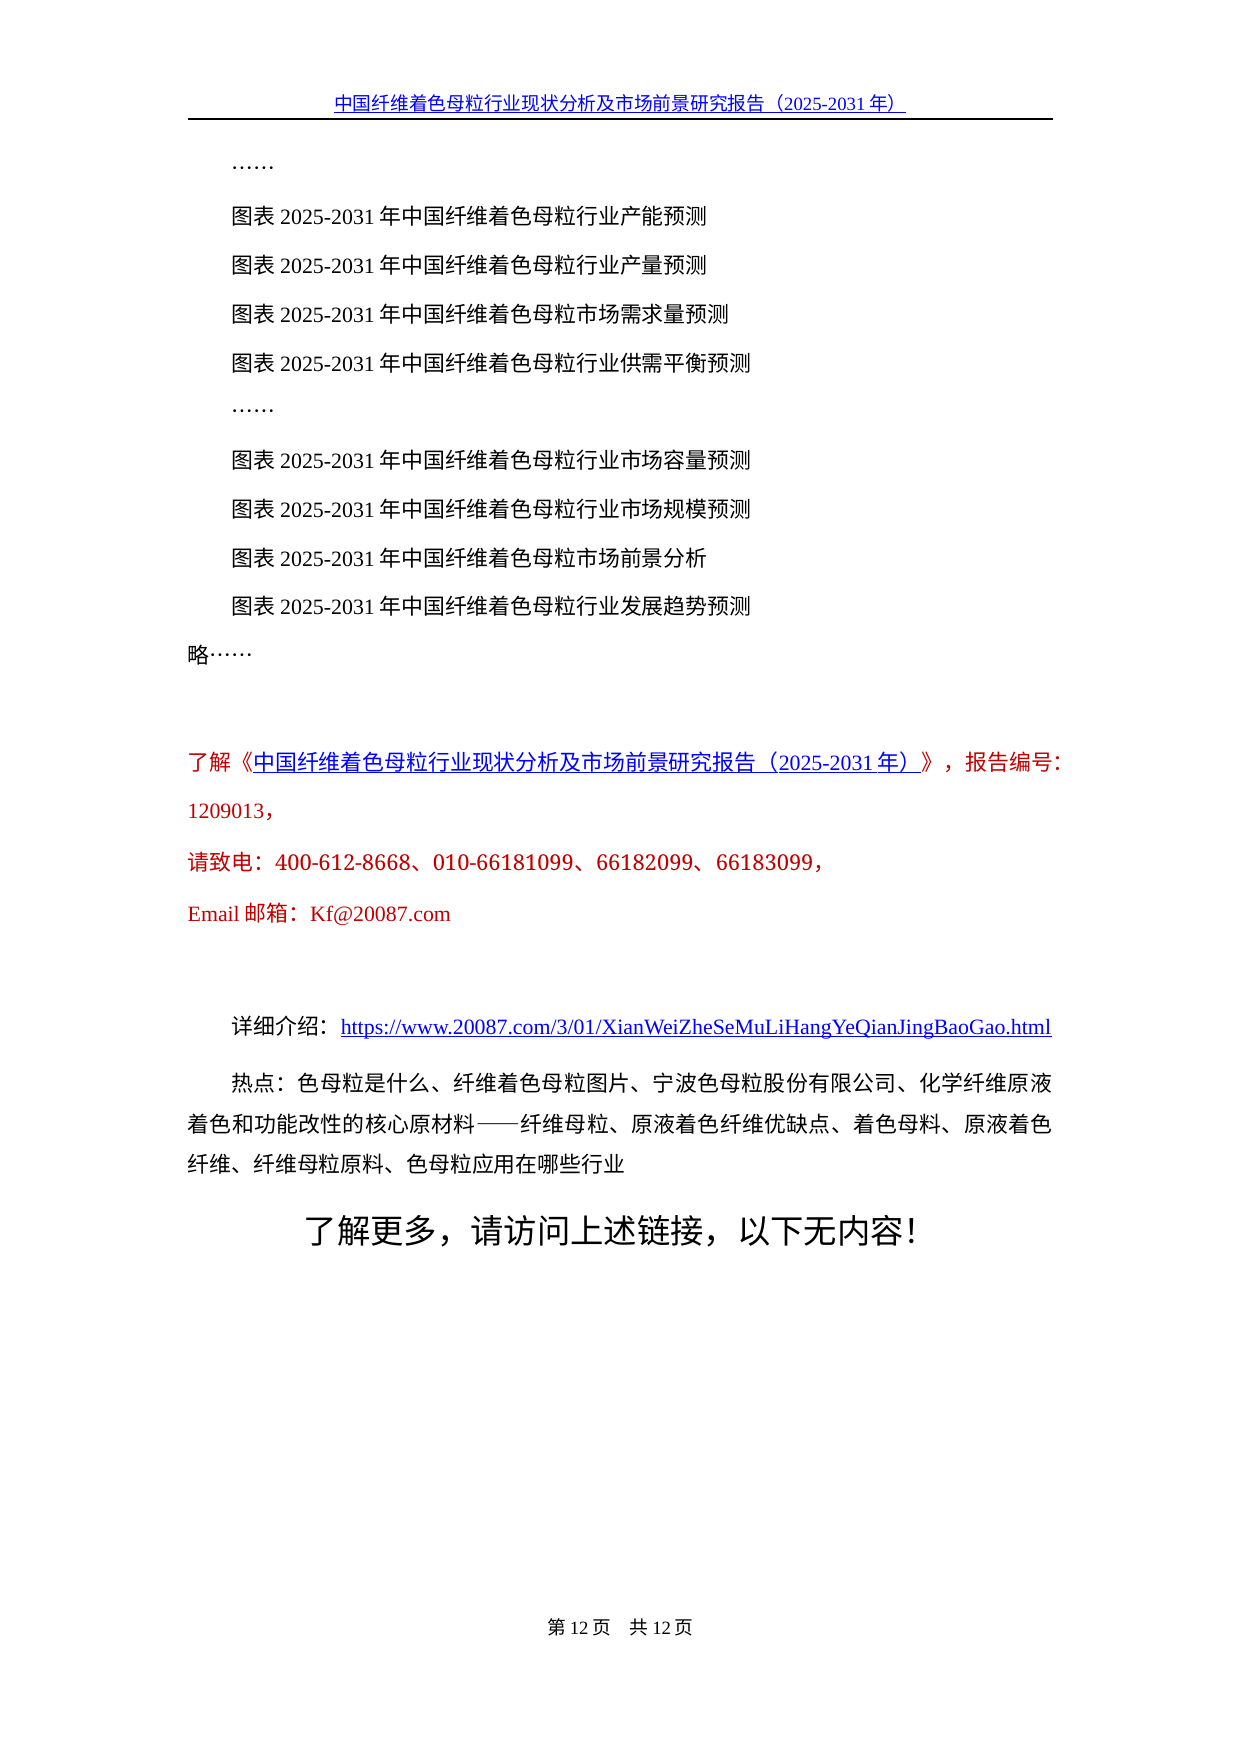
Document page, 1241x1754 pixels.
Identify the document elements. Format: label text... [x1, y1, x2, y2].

text 了解《中国纤维着色母粒行业现状分析及市场前景研究报告（2025-2031年）》，报告编号：1209013， [187, 744, 1053, 825]
text Email邮箱：Kf@20087.com [187, 896, 1053, 928]
title 了解更多，请访问上述链接，以下无内容！ [187, 1197, 1053, 1262]
text 详细介绍：https://www.20087.com/3/01/XianWeiZheSeMuLiHangYeQianJingBaoGao.html [187, 1009, 1053, 1041]
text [187, 150, 1053, 670]
text 热点：色母粒是什么、纤维着色母粒图片、宁波色母粒股份有限公司、化学纤维原液着色和功能改性的核心原材料——纤维母粒、原液着色纤维优缺点、着色母料、原液着色纤维、纤维母粒原料、色母粒应用在哪些行业 [187, 1066, 1053, 1179]
text 请致电：400-612-8668、010-66181099、66182099、66183099， [187, 844, 1053, 877]
